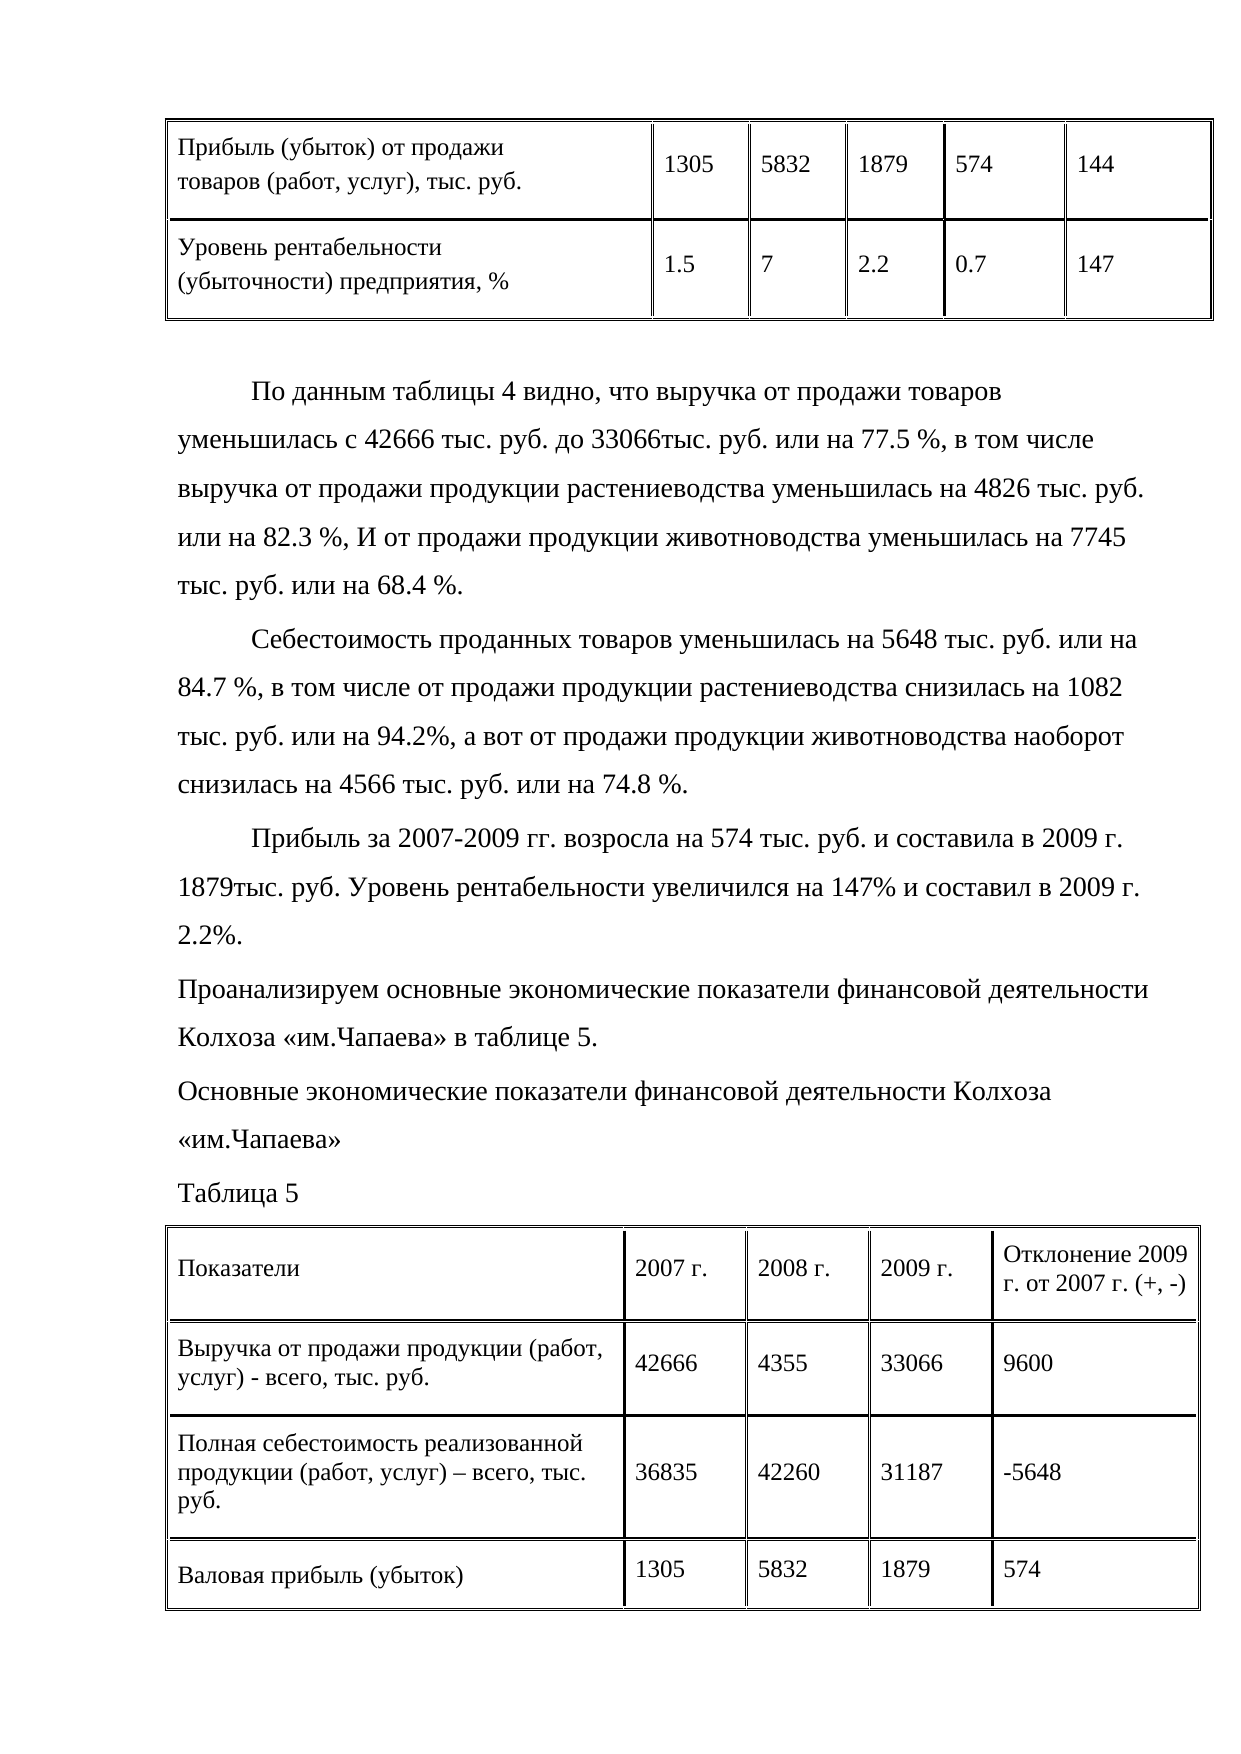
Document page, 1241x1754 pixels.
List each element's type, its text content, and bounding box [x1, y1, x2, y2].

table_cell 31187 [871, 1417, 991, 1537]
table_cell 33066 [871, 1323, 991, 1414]
table_cell 144 [1066, 122, 1210, 218]
table_cell 1.5 [653, 221, 750, 317]
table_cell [168, 1537, 624, 1608]
table_header Показатели [166, 1226, 624, 1319]
table_cell Выручка от продажи продукции (работ, услуг) - всего, тыс. руб. [168, 1319, 623, 1414]
text Прибыль за 2007-2009 гг. возросла на 574 тыс. руб. и составила в . 1879тыс. руб. Уровень рентабельности увеличился на 147% и составил в . 2.2%. [177, 821, 1152, 951]
table_cell 147 [1066, 218, 1212, 317]
table_cell 5832 [750, 122, 847, 218]
table_header Отклонение . от . (+, -) [992, 1228, 1198, 1319]
table_cell Уровень рентабельности (убыточности) предприятия, % [166, 218, 652, 317]
table_cell 1879 [847, 120, 944, 218]
table_cell Прибыль (убыток) от продажи товаров (работ, услуг), тыс. руб. [168, 122, 652, 218]
table_cell 1305 [624, 1541, 747, 1608]
text Основные экономические показатели финансовой деятельности Колхоза «им.Чапаева» [177, 1074, 1152, 1155]
text Проанализируем основные экономические показатели финансовой деятельности Колхоза «им.Чапаева» в таблице 5. [177, 972, 1152, 1053]
table_cell 42666 [626, 1323, 745, 1414]
table_cell 0.7 [944, 221, 1066, 317]
table_cell 2.2 [847, 221, 944, 317]
table_cell 1879 [870, 1541, 992, 1608]
table_header . [747, 1228, 869, 1319]
table_cell -5648 [994, 1414, 1198, 1537]
table_cell 574 [944, 122, 1066, 218]
table_header . [870, 1228, 992, 1319]
text Таблица 5 [177, 1176, 1152, 1209]
table_cell 36835 [626, 1417, 745, 1537]
text По данным таблицы 4 видно, что выручка от продажи товаров уменьшилась с 42666 тыс. руб. до 33066тыс. руб. или на 77.5 %, в том числе выручка от продажи продукции растениеводства уменьшилась на 4826 тыс. руб. или на 82.3 %, И от продажи продукции животноводства уменьшилась на 7745 тыс. руб. или на 68.4 %. [177, 374, 1152, 601]
table_cell 7 [750, 221, 847, 317]
table_cell Полная себестоимость реализованной продукции (работ, услуг) – всего, тыс. руб. [168, 1414, 623, 1537]
table_cell 42260 [748, 1417, 868, 1537]
table_cell 4355 [748, 1323, 868, 1414]
table_cell 9600 [994, 1319, 1198, 1414]
table_cell 5832 [747, 1541, 869, 1608]
table_cell 574 [992, 1537, 1198, 1608]
text Себестоимость проданных товаров уменьшилась на 5648 тыс. руб. или на 84.7 %, в том числе от продажи продукции растениеводства снизилась на 1082 тыс. руб. или на 94.2%, а вот от продажи продукции животноводства наоборот снизилась на 4566 тыс. руб. или на 74.8 %. [177, 622, 1152, 800]
table_header . [624, 1228, 747, 1319]
table_cell 1305 [653, 122, 750, 218]
